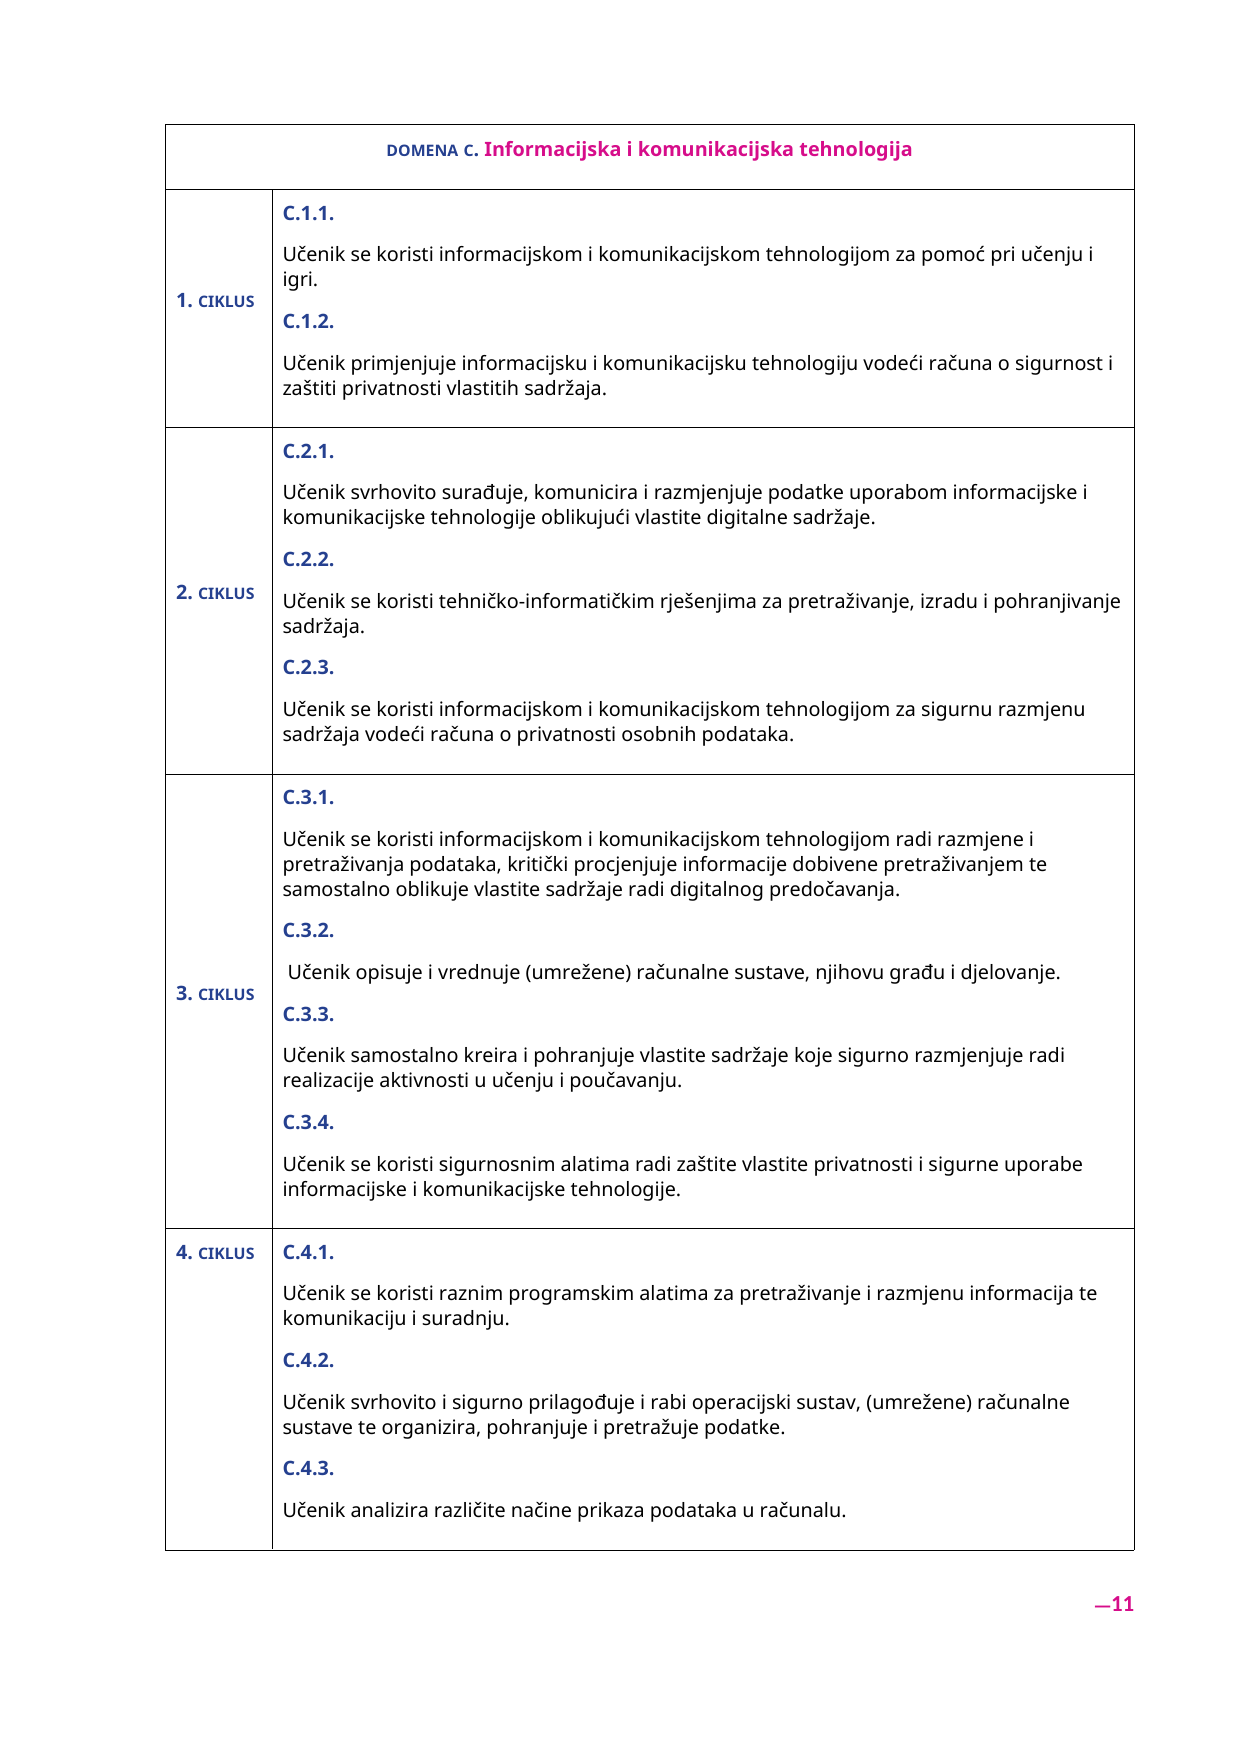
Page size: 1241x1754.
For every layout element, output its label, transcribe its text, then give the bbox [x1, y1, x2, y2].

table_cell C.3.1. Učenik se koristi informacijskom i komunikacijskom tehnologijom radi razmjene i pretraživanja podataka, kritički procjenjuje informacije dobivene pretraživanjem te samostalno oblikuje vlastite sadržaje radi digitalnog predočavanja. C.3.2. Učenik opisuje i vrednuje (umrežene) računalne sustave, njihovu građu i djelovanje. C.3.3. Učenik samostalno kreira i pohranjuje vlastite sadržaje koje sigurno razmjenjuje radi realizacije aktivnosti u učenju i poučavanju. C.3.4. Učenik se koristi sigurnosnim alatima radi zaštite vlastite privatnosti i sigurne uporabe informacijske i komunikacijske tehnologije. [273, 775, 1134, 1228]
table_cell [273, 1229, 1134, 1549]
table_cell 4. ciklus [166, 1229, 272, 1549]
table_cell 2. ciklus [166, 428, 272, 773]
table_cell 1. ciklus [166, 190, 272, 427]
table_cell 3. ciklus [166, 775, 272, 1228]
table_header domena c. Informacijska i komunikacijska tehnologija [166, 125, 1134, 189]
table_cell C.1.1. Učenik se koristi informacijskom i komunikacijskom tehnologijom za pomoć pri učenju i igri. C.1.2. Učenik primjenjuje informacijsku i komunikacijsku tehnologiju vodeći računa o sigurnost i zaštiti privatnosti vlastitih sadržaja. [273, 190, 1134, 427]
table_cell C.2.1. Učenik svrhovito surađuje, komunicira i razmjenjuje podatke uporabom informacijske i komunikacijske tehnologije oblikujući vlastite digitalne sadržaje. C.2.2. Učenik se koristi tehničko-informatičkim rješenjima za pretraživanje, izradu i pohranjivanje sadržaja. C.2.3. Učenik se koristi informacijskom i komunikacijskom tehnologijom za sigurnu razmjenu sadržaja vodeći računa o privatnosti osobnih podataka. [273, 428, 1134, 773]
